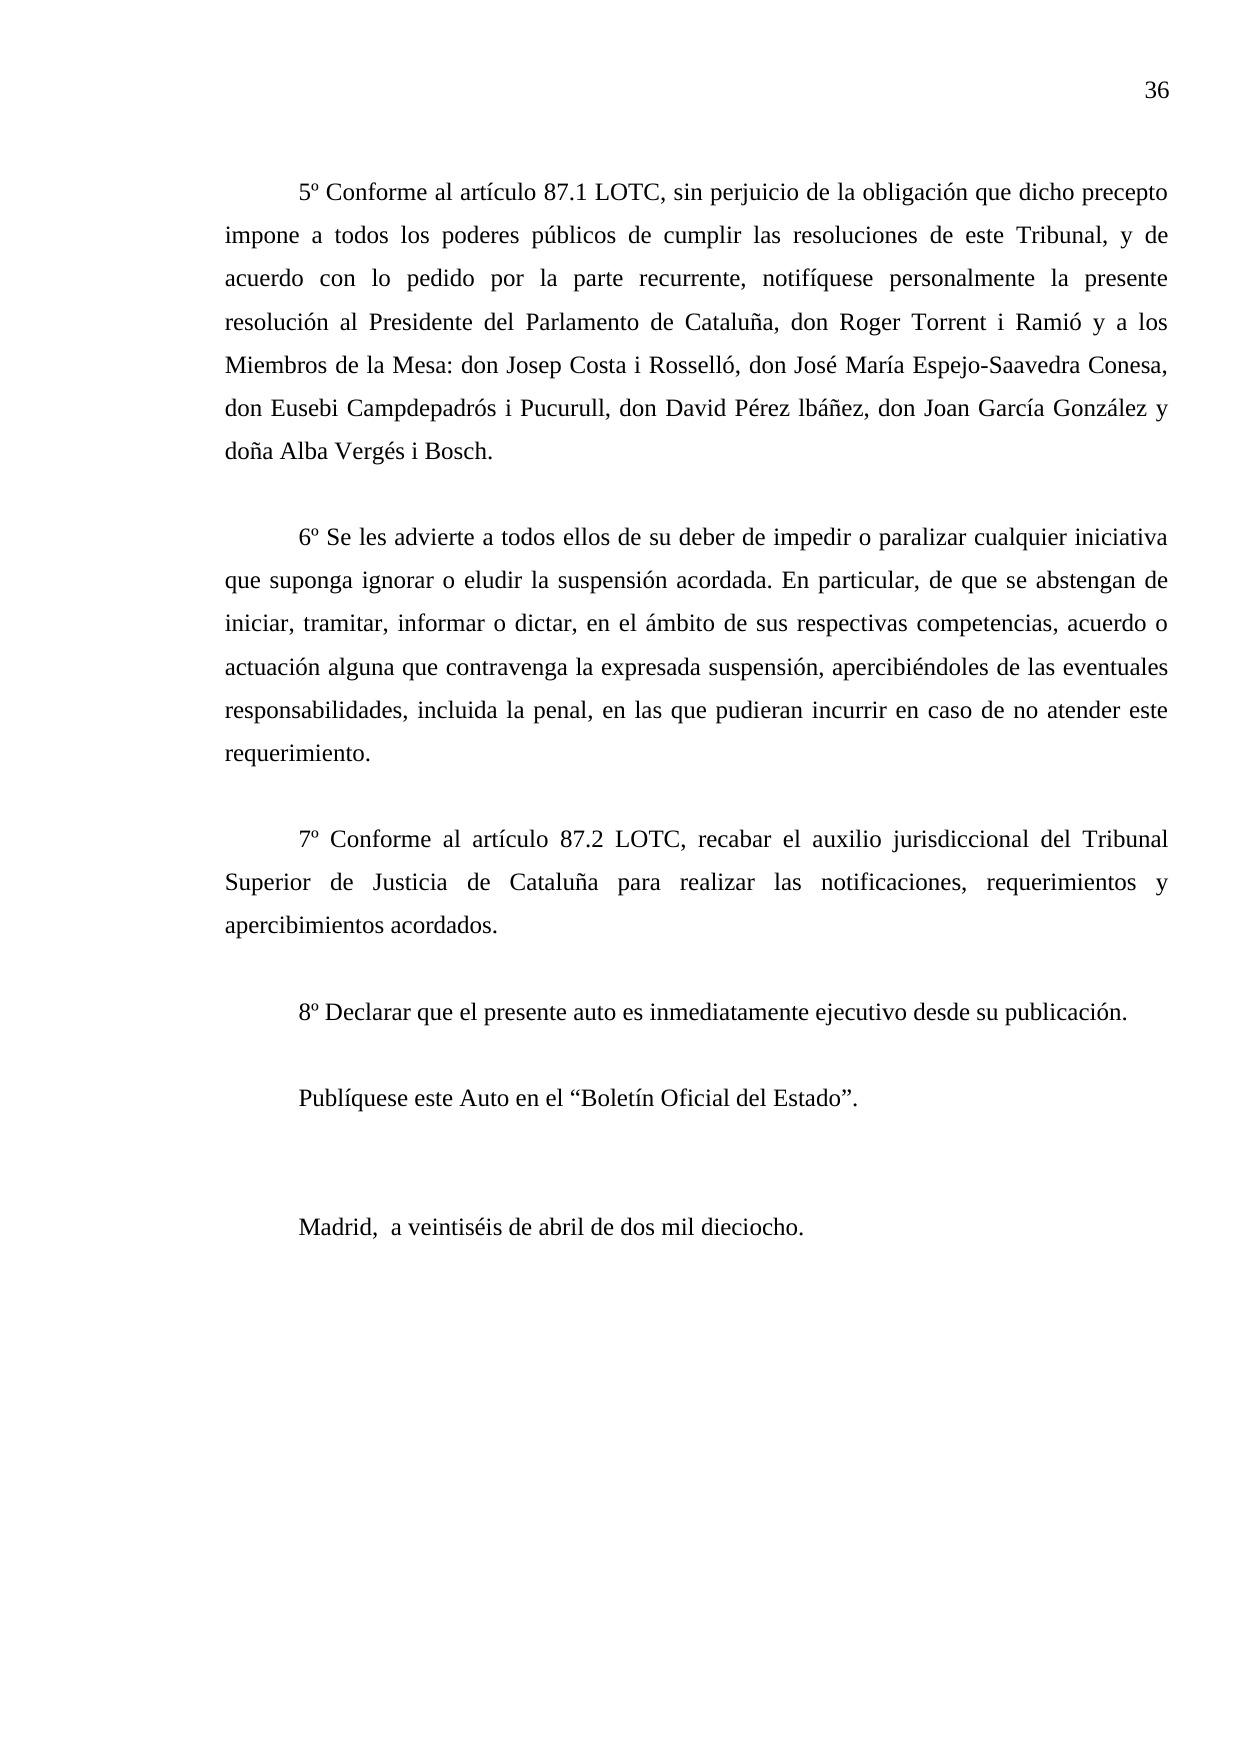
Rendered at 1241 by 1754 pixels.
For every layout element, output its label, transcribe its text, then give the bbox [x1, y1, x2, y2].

text 8º Declarar que el presente auto es inmediatamente ejecutivo desde su publicación. [224, 997, 1169, 1025]
text 6º Se les advierte a todos ellos de su deber de impedir o paralizar cualquier iniciativa que suponga ignorar o eludir la suspensión acordada. En particular, de que se abstengan de iniciar, tramitar, informar o dictar, en el ámbito de sus respectivas competencias, acuerdo o actuación alguna que contravenga la expresada suspensión, apercibiéndoles de las eventuales responsabilidades, incluida la penal, en las que pudieran incurrir en caso de no atender este requerimiento. [224, 522, 1169, 767]
text Madrid, a veintiséis de abril de dos mil dieciocho. [224, 1212, 1169, 1241]
text Publíquese este Auto en el “Boletín Oficial del Estado”. [224, 1083, 1169, 1112]
text 5º Conforme al artículo 87.1 LOTC, sin perjuicio de la obligación que dicho precepto impone a todos los poderes públicos de cumplir las resoluciones de este Tribunal, y de acuerdo con lo pedido por la parte recurrente, notifíquese personalmente la presente resolución al Presidente del Parlamento de Cataluña, don Roger Torrent i Ramió y a los Miembros de la Mesa: don Josep Costa i Rosselló, don José María Espejo-Saavedra Conesa, don Eusebi Campdepadrós i Pucurull, don David Pérez lbáñez, don Joan García González y doña Alba Vergés i Bosch. [224, 177, 1169, 465]
text 7º Conforme al artículo 87.2 LOTC, recabar el auxilio jurisdiccional del Tribunal Superior de Justicia de Cataluña para realizar las notificaciones, requerimientos y apercibimientos acordados. [224, 824, 1169, 939]
